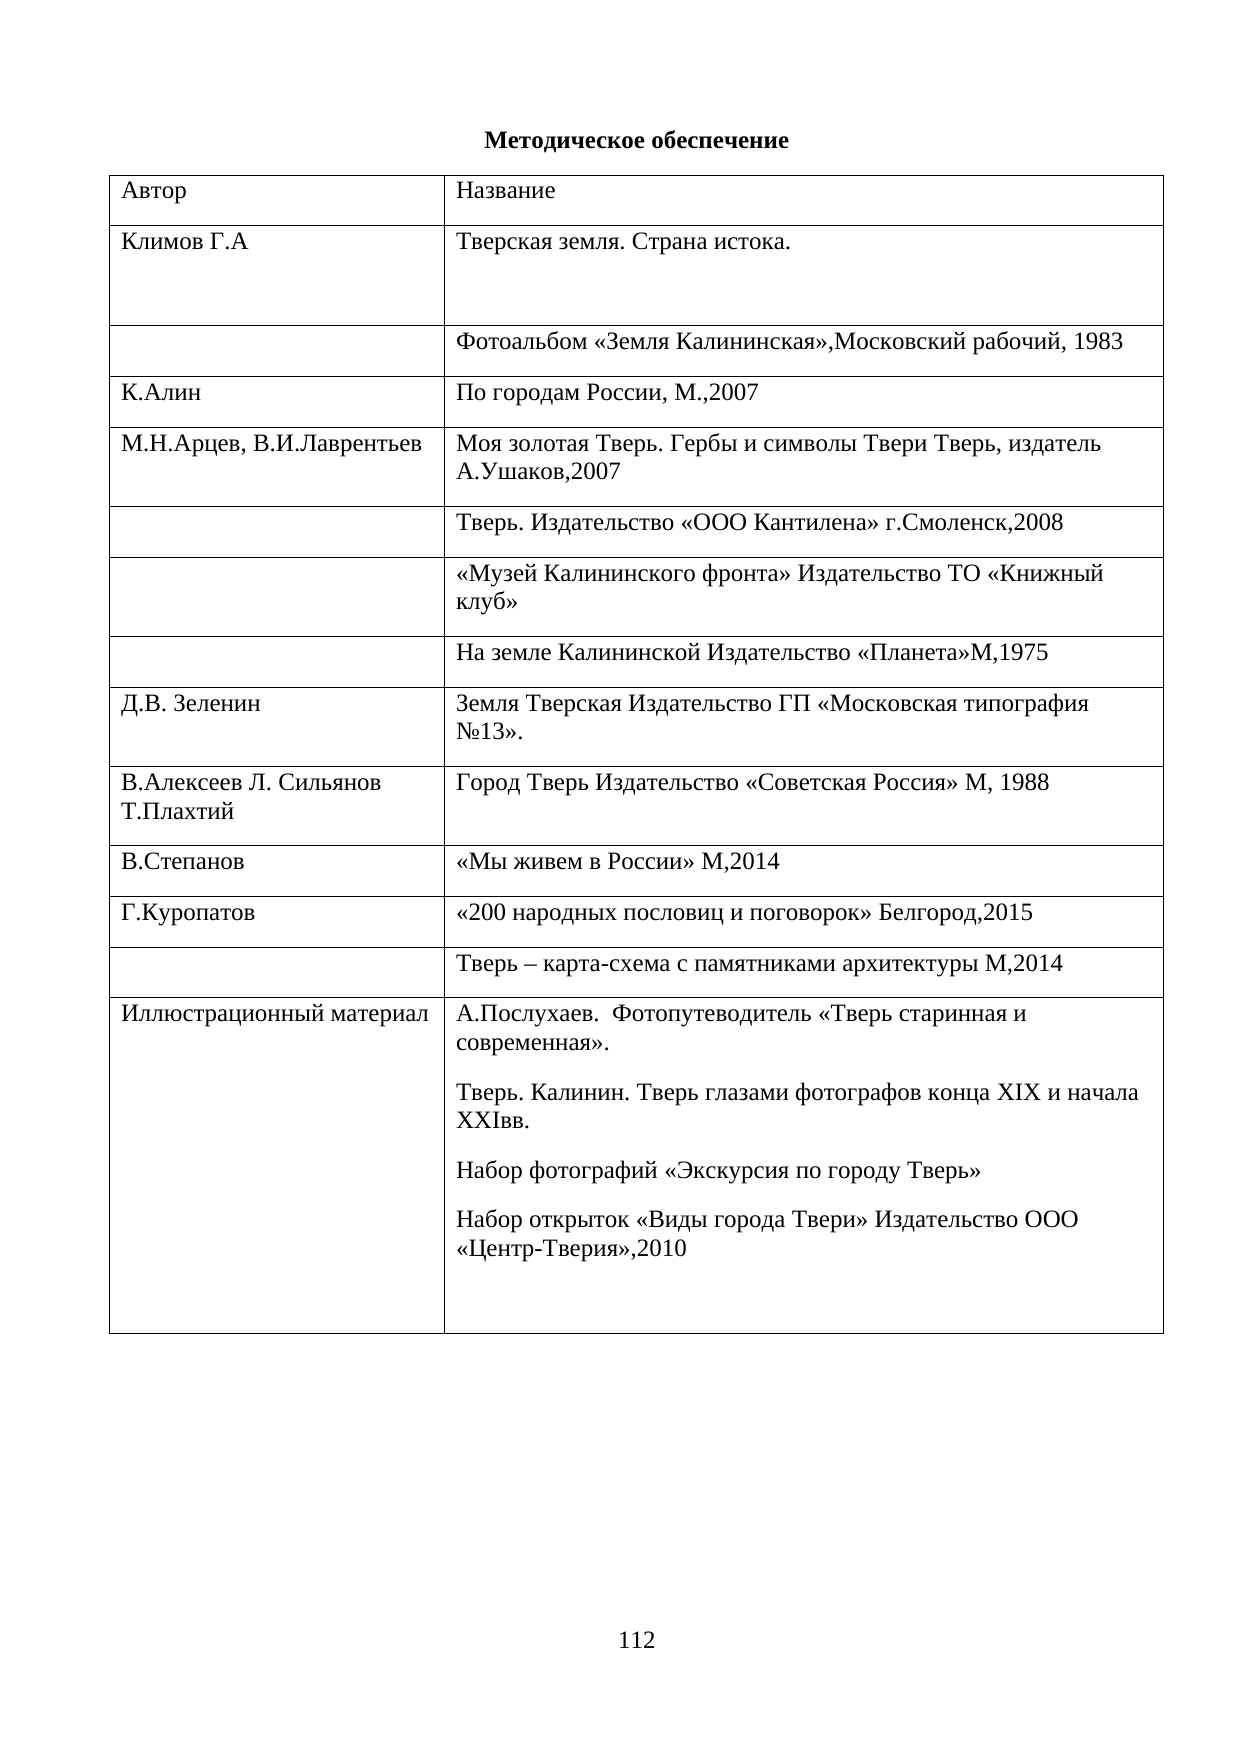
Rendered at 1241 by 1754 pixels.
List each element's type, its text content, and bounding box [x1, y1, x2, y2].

table_cell В.Степанов [110, 846, 444, 896]
table_cell [110, 558, 444, 636]
table_header Автор [110, 176, 444, 225]
table_cell В.Алексеев Л. Сильянов Т.Плахтий [110, 767, 444, 845]
table_cell К.Алин [110, 377, 444, 427]
table_header Название [445, 176, 1163, 225]
table_cell «200 народных пословиц и поговорок» Белгород,2015 [445, 897, 1163, 947]
table_cell Моя золотая Тверь. Гербы и символы Твери Тверь, издатель А.Ушаков,2007 [445, 428, 1163, 506]
table_cell Тверь – карта-схема с памятниками архитектуры М,2014 [445, 948, 1163, 997]
table_cell Земля Тверская Издательство ГП «Московская типография №13». [445, 688, 1163, 766]
text Методическое обеспечение [121, 125, 1152, 154]
table_cell А.Послухаев. Фотопутеводитель «Тверь старинная и современная». Тверь. Калинин. Тверь глазами фотографов конца XIX и начала XXIвв. Набор фотографий «Экскурсия по городу Тверь» Набор открыток «Виды города Твери» Издательство ООО «Центр-Тверия»,2010 [445, 998, 1163, 1332]
table_cell По городам России, М.,2007 [445, 377, 1163, 427]
table_cell [110, 507, 444, 557]
table_cell Иллюстрационный материал [110, 998, 444, 1332]
table_cell «Мы живем в России» М,2014 [445, 846, 1163, 896]
table_cell Тверская земля. Страна истока. [445, 226, 1163, 325]
table_cell Город Тверь Издательство «Советская Россия» М, 1988 [445, 767, 1163, 845]
table_cell [110, 948, 444, 997]
table_cell [110, 326, 444, 376]
table_cell Климов Г.А [110, 226, 444, 325]
table_cell Д.В. Зеленин [110, 688, 444, 766]
table_cell Г.Куропатов [110, 897, 444, 947]
table_cell Фотоальбом «Земля Калининская»,Московский рабочий, 1983 [445, 326, 1163, 376]
table_cell М.Н.Арцев, В.И.Лаврентьев [110, 428, 444, 506]
table_cell «Музей Калининского фронта» Издательство ТО «Книжный клуб» [445, 558, 1163, 636]
table_cell На земле Калининской Издательство «Планета»М,1975 [445, 637, 1163, 687]
table_cell [110, 637, 444, 687]
table_cell Тверь. Издательство «ООО Кантилена» г.Смоленск,2008 [445, 507, 1163, 557]
